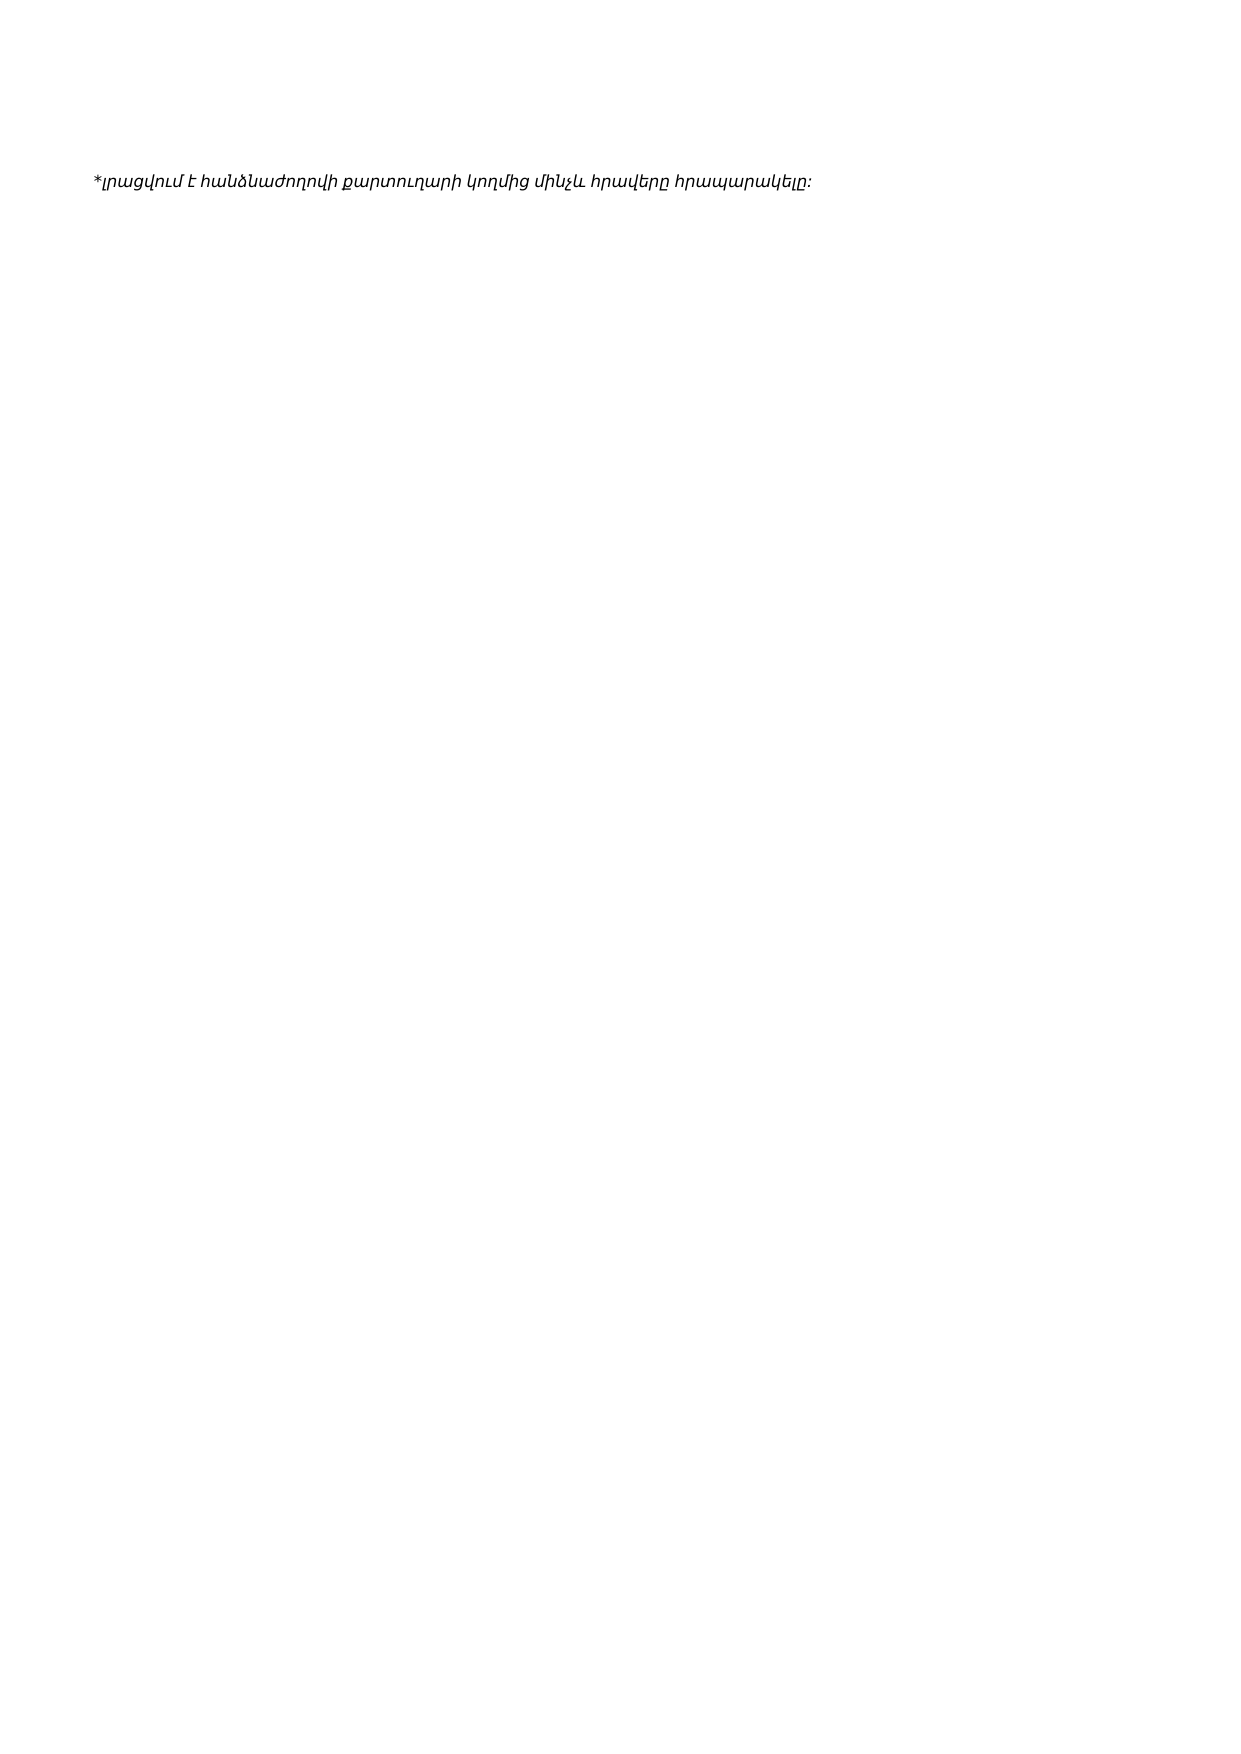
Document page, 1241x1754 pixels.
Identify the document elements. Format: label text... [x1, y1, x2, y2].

text *լրացվում է հանձնաժողովի քարտուղարի կողմից մինչև հրավերը հրապարակելը: [94, 172, 1171, 191]
